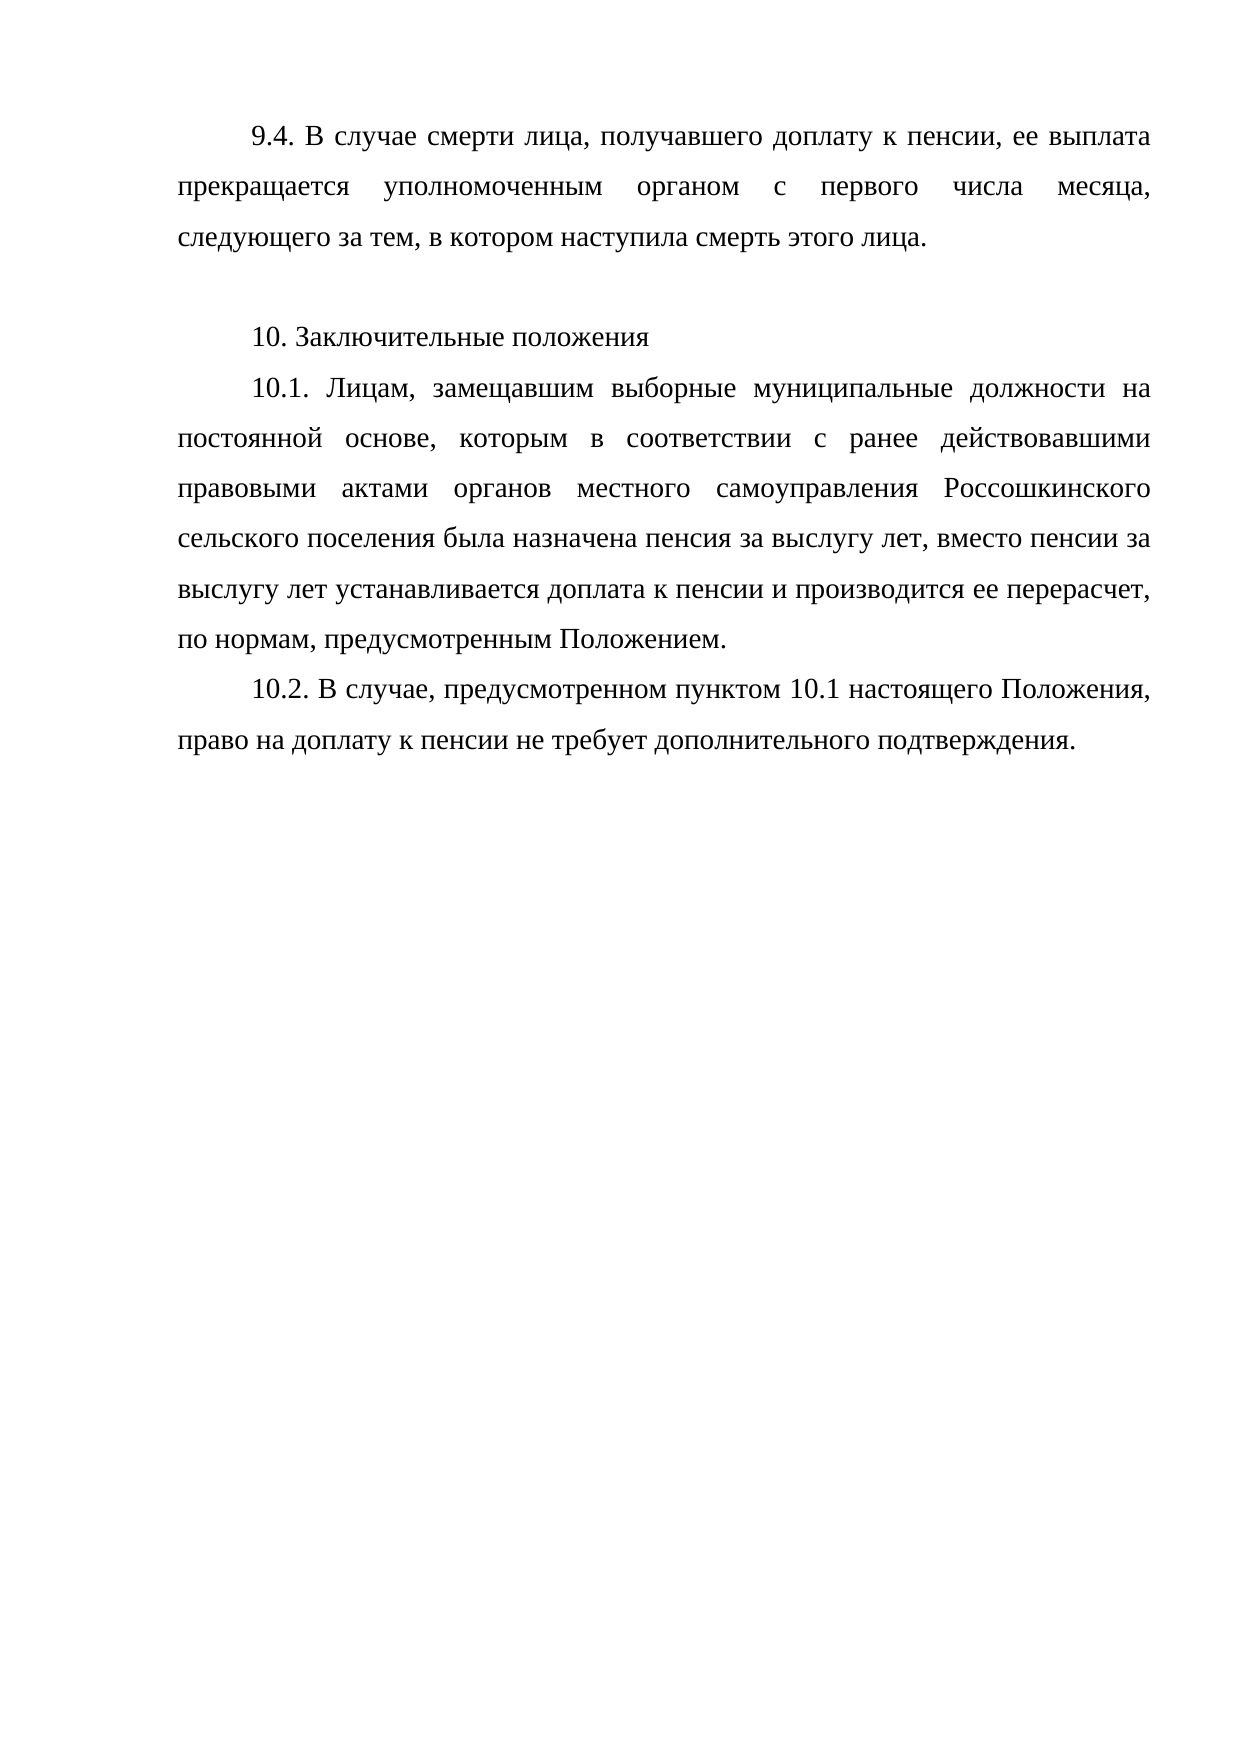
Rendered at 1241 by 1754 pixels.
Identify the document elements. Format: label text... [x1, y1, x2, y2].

text 10.2. В случае, предусмотренном пунктом 10.1 настоящего Положения, право на доплату к пенсии не требует дополнительного подтверждения. [177, 672, 1152, 755]
text 10. Заключительные положения [177, 319, 1152, 353]
text 10.1. Лицам, замещавшим выборные муниципальные должности на постоянной основе, которым в соответствии с ранее действовавшими правовыми актами органов местного самоуправления Россошкинского сельского поселения была назначена пенсия за выслугу лет, вместо пенсии за выслугу лет устанавливается доплата к пенсии и производится ее перерасчет, по нормам, предусмотренным Положением. [177, 370, 1152, 655]
text 9.4. В случае смерти лица, получавшего доплату к пенсии, ее выплата прекращается уполномоченным органом с первого числа месяца, следующего за тем, в котором наступила смерть этого лица. [177, 118, 1152, 252]
